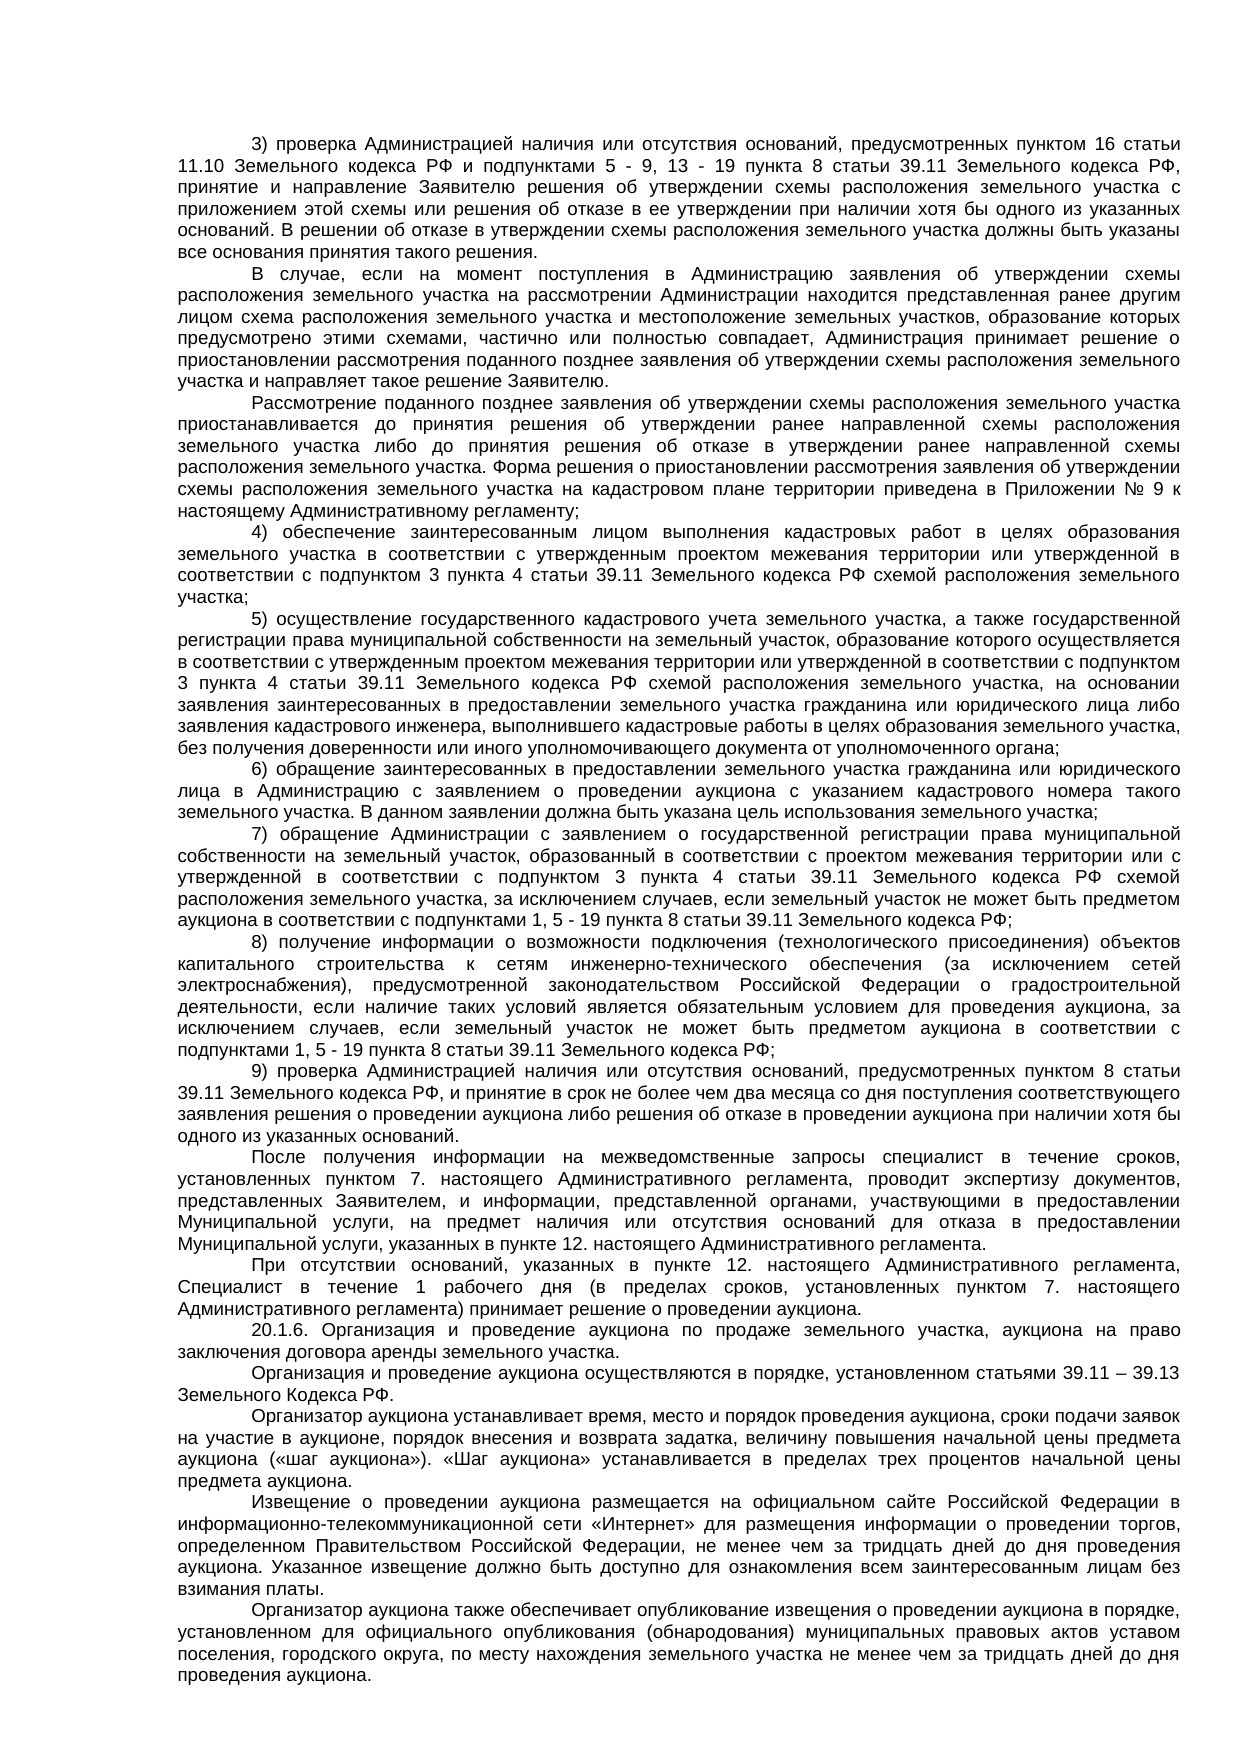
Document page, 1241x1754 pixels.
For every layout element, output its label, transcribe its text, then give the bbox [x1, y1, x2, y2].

text 5) осуществление государственного кадастрового учета земельного участка, а также государственной регистрации права муниципальной собственности на земельный участок, образование которого осуществляется в соответствии с утвержденным проектом межевания территории или утвержденной в соответствии с подпунктом 3 пункта 4 статьи 39.11 Земельного кодекса РФ схемой расположения земельного участка, на основании заявления заинтересованных в предоставлении земельного участка гражданина или юридического лица либо заявления кадастрового инженера, выполнившего кадастровые работы в целях образования земельного участка, без получения доверенности или иного уполномочивающего документа от уполномоченного органа; [177, 607, 1181, 758]
text 9) проверка Администрацией наличия или отсутствия оснований, предусмотренных пунктом 8 статьи 39.11 Земельного кодекса РФ, и принятие в срок не более чем два месяца со дня поступления соответствующего заявления решения о проведении аукциона либо решения об отказе в проведении аукциона при наличии хотя бы одного из указанных оснований. [177, 1060, 1181, 1146]
text 4) обеспечение заинтересованным лицом выполнения кадастровых работ в целях образования земельного участка в соответствии с утвержденным проектом межевания территории или утвержденной в соответствии с подпунктом 3 пункта 4 статьи 39.11 Земельного кодекса РФ схемой расположения земельного участка; [177, 521, 1181, 607]
text При отсутствии оснований, указанных в пункте 12. настоящего Административного регламента, Специалист в течение 1 рабочего дня (в пределах сроков, установленных пунктом 7. настоящего Административного регламента) принимает решение о проведении аукциона. [177, 1254, 1181, 1319]
text После получения информации на межведомственные запросы специалист в течение сроков, установленных пунктом 7. настоящего Административного регламента, проводит экспертизу документов, представленных Заявителем, и информации, представленной органами, участвующими в предоставлении Муниципальной услуги, на предмет наличия или отсутствия оснований для отказа в предоставлении Муниципальной услуги, указанных в пункте 12. настоящего Административного регламента. [177, 1146, 1181, 1254]
text Извещение о проведении аукциона размещается на официальном сайте Российской Федерации в информационно-телекоммуникационной сети «Интернет» для размещения информации о проведении торгов, определенном Правительством Российской Федерации, не менее чем за тридцать дней до дня проведения аукциона. Указанное извещение должно быть доступно для ознакомления всем заинтересованным лицам без взимания платы. [177, 1491, 1181, 1599]
text Организация и проведение аукциона осуществляются в порядке, установленном статьями 39.11 – 39.13 Земельного Кодекса РФ. [177, 1362, 1181, 1405]
text В случае, если на момент поступления в Администрацию заявления об утверждении схемы расположения земельного участка на рассмотрении Администрации находится представленная ранее другим лицом схема расположения земельного участка и местоположение земельных участков, образование которых предусмотрено этими схемами, частично или полностью совпадает, Администрация принимает решение о приостановлении рассмотрения поданного позднее заявления об утверждении схемы расположения земельного участка и направляет такое решение Заявителю. [177, 262, 1181, 392]
text 7) обращение Администрации с заявлением о государственной регистрации права муниципальной собственности на земельный участок, образованный в соответствии с проектом межевания территории или с утвержденной в соответствии с подпунктом 3 пункта 4 статьи 39.11 Земельного кодекса РФ схемой расположения земельного участка, за исключением случаев, если земельный участок не может быть предметом аукциона в соответствии с подпунктами 1, 5 - 19 пункта 8 статьи 39.11 Земельного кодекса РФ; [177, 823, 1181, 931]
text 20.1.6. Организация и проведение аукциона по продаже земельного участка, аукциона на право заключения договора аренды земельного участка. [177, 1319, 1181, 1362]
text Организатор аукциона устанавливает время, место и порядок проведения аукциона, сроки подачи заявок на участие в аукционе, порядок внесения и возврата задатка, величину повышения начальной цены предмета аукциона («шаг аукциона»). «Шаг аукциона» устанавливается в пределах трех процентов начальной цены предмета аукциона. [177, 1405, 1181, 1491]
text Организатор аукциона также обеспечивает опубликование извещения о проведении аукциона в порядке, установленном для официального опубликования (обнародования) муниципальных правовых актов уставом поселения, городского округа, по месту нахождения земельного участка не менее чем за тридцать дней до дня проведения аукциона. [177, 1599, 1181, 1685]
text 8) получение информации о возможности подключения (технологического присоединения) объектов капитального строительства к сетям инженерно-технического обеспечения (за исключением сетей электроснабжения), предусмотренной законодательством Российской Федерации о градостроительной деятельности, если наличие таких условий является обязательным условием для проведения аукциона, за исключением случаев, если земельный участок не может быть предметом аукциона в соответствии с подпунктами 1, 5 - 19 пункта 8 статьи 39.11 Земельного кодекса РФ; [177, 931, 1181, 1060]
text Рассмотрение поданного позднее заявления об утверждении схемы расположения земельного участка приостанавливается до принятия решения об утверждении ранее направленной схемы расположения земельного участка либо до принятия решения об отказе в утверждении ранее направленной схемы расположения земельного участка. Форма решения о приостановлении рассмотрения заявления об утверждении схемы расположения земельного участка на кадастровом плане территории приведена в Приложении № 9 к настоящему Административному регламенту; [177, 392, 1181, 521]
text 6) обращение заинтересованных в предоставлении земельного участка гражданина или юридического лица в Администрацию с заявлением о проведении аукциона с указанием кадастрового номера такого земельного участка. В данном заявлении должна быть указана цель использования земельного участка; [177, 758, 1181, 823]
text 3) проверка Администрацией наличия или отсутствия оснований, предусмотренных пунктом 16 статьи 11.10 Земельного кодекса РФ и подпунктами 5 - 9, 13 - 19 пункта 8 статьи 39.11 Земельного кодекса РФ, принятие и направление Заявителю решения об утверждении схемы расположения земельного участка с приложением этой схемы или решения об отказе в ее утверждении при наличии хотя бы одного из указанных оснований. В решении об отказе в утверждении схемы расположения земельного участка должны быть указаны все основания принятия такого решения. [177, 133, 1181, 262]
